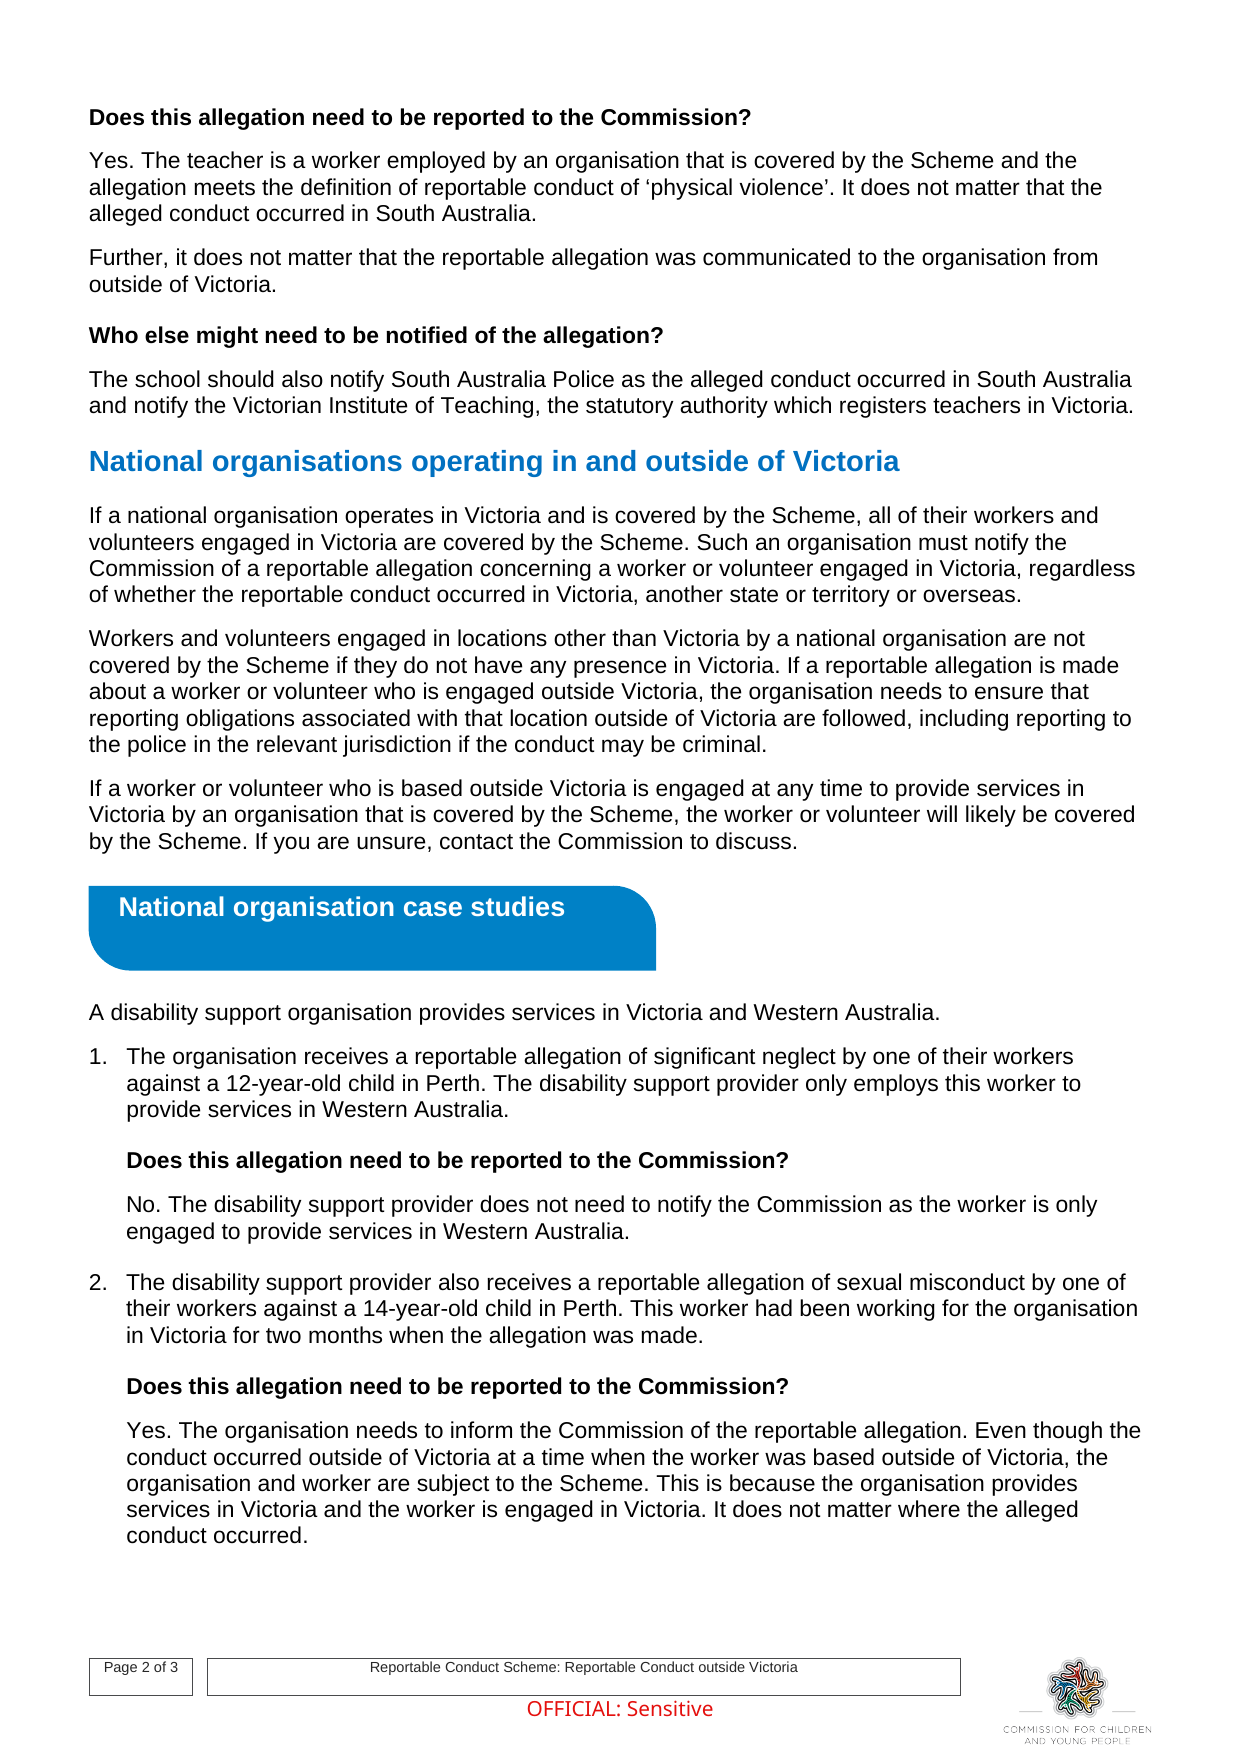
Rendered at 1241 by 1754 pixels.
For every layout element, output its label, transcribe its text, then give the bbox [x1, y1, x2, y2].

subtitle National organisations operating in and outside of Victoria [89, 444, 1152, 477]
text If a worker or volunteer who is based outside Victoria is engaged at any time to provide services in Victoria by an organisation that is covered by the Scheme, the worker or volunteer will likely be covered by the Scheme. If you are unsure, contact the Commission to discuss. [89, 775, 1152, 854]
text Yes. The teacher is a worker employed by an organisation that is covered by the Scheme and the allegation meets the definition of reportable conduct of ‘physical violence’. It does not matter that the alleged conduct occurred in South Australia. [89, 147, 1152, 227]
picture [1002, 1657, 1154, 1754]
text Workers and volunteers engaged in locations other than Victoria by a national organisation are not covered by the Scheme if they do not have any presence in Victoria. If a reportable allegation is made about a worker or volunteer who is engaged outside Victoria, the organisation needs to ensure that reporting obligations associated with that location outside of Victoria are followed, including reporting to the police in the relevant jurisdiction if the conduct may be criminal. [89, 625, 1152, 757]
list The organisation receives a reportable allegation of significant neglect by one of their workers against a 12-year-old child in Perth. The disability support provider only employs this worker to provide services in Western Australia. [89, 1043, 1152, 1122]
text Does this allegation need to be reported to the Commission? [126, 1147, 1152, 1173]
text A disability support organisation provides services in Victoria and Western Australia. [89, 999, 1152, 1025]
text Does this allegation need to be reported to the Commission? [126, 1373, 1152, 1399]
text Yes. The organisation needs to inform the Commission of the reportable allegation. Even though the conduct occurred outside of Victoria at a time when the worker was based outside of Victoria, the organisation and worker are subject to the Scheme. This is because the organisation provides services in Victoria and the worker is engaged in Victoria. It does not matter where the alleged conduct occurred. [126, 1417, 1152, 1549]
subtitle National organisation case studies [118, 891, 592, 923]
text Who else might need to be notified of the allegation? [89, 322, 1152, 348]
text If a national organisation operates in Victoria and is covered by the Scheme, all of their workers and volunteers engaged in Victoria are covered by the Scheme. Such an organisation must notify the Commission of a reportable allegation concerning a worker or volunteer engaged in Victoria, regardless of whether the reportable conduct occurred in Victoria, another state or territory or overseas. [89, 502, 1152, 608]
text Does this allegation need to be reported to the Commission? [89, 103, 1152, 130]
list The disability support provider also receives a reportable allegation of sexual misconduct by one of their workers against a 14-year-old child in Perth. This worker had been working for the organisation in Victoria for two months when the allegation was made. [89, 1269, 1152, 1348]
text Further, it does not matter that the reportable allegation was communicated to the organisation from outside of Victoria. [89, 244, 1152, 297]
text No. The disability support provider does not need to notify the Commission as the worker is only engaged to provide services in Western Australia. [126, 1191, 1152, 1244]
text The school should also notify South Australia Police as the alleged conduct occurred in South Australia and notify the Victorian Institute of Teaching, the statutory authority which registers teachers in Victoria. [89, 366, 1152, 419]
